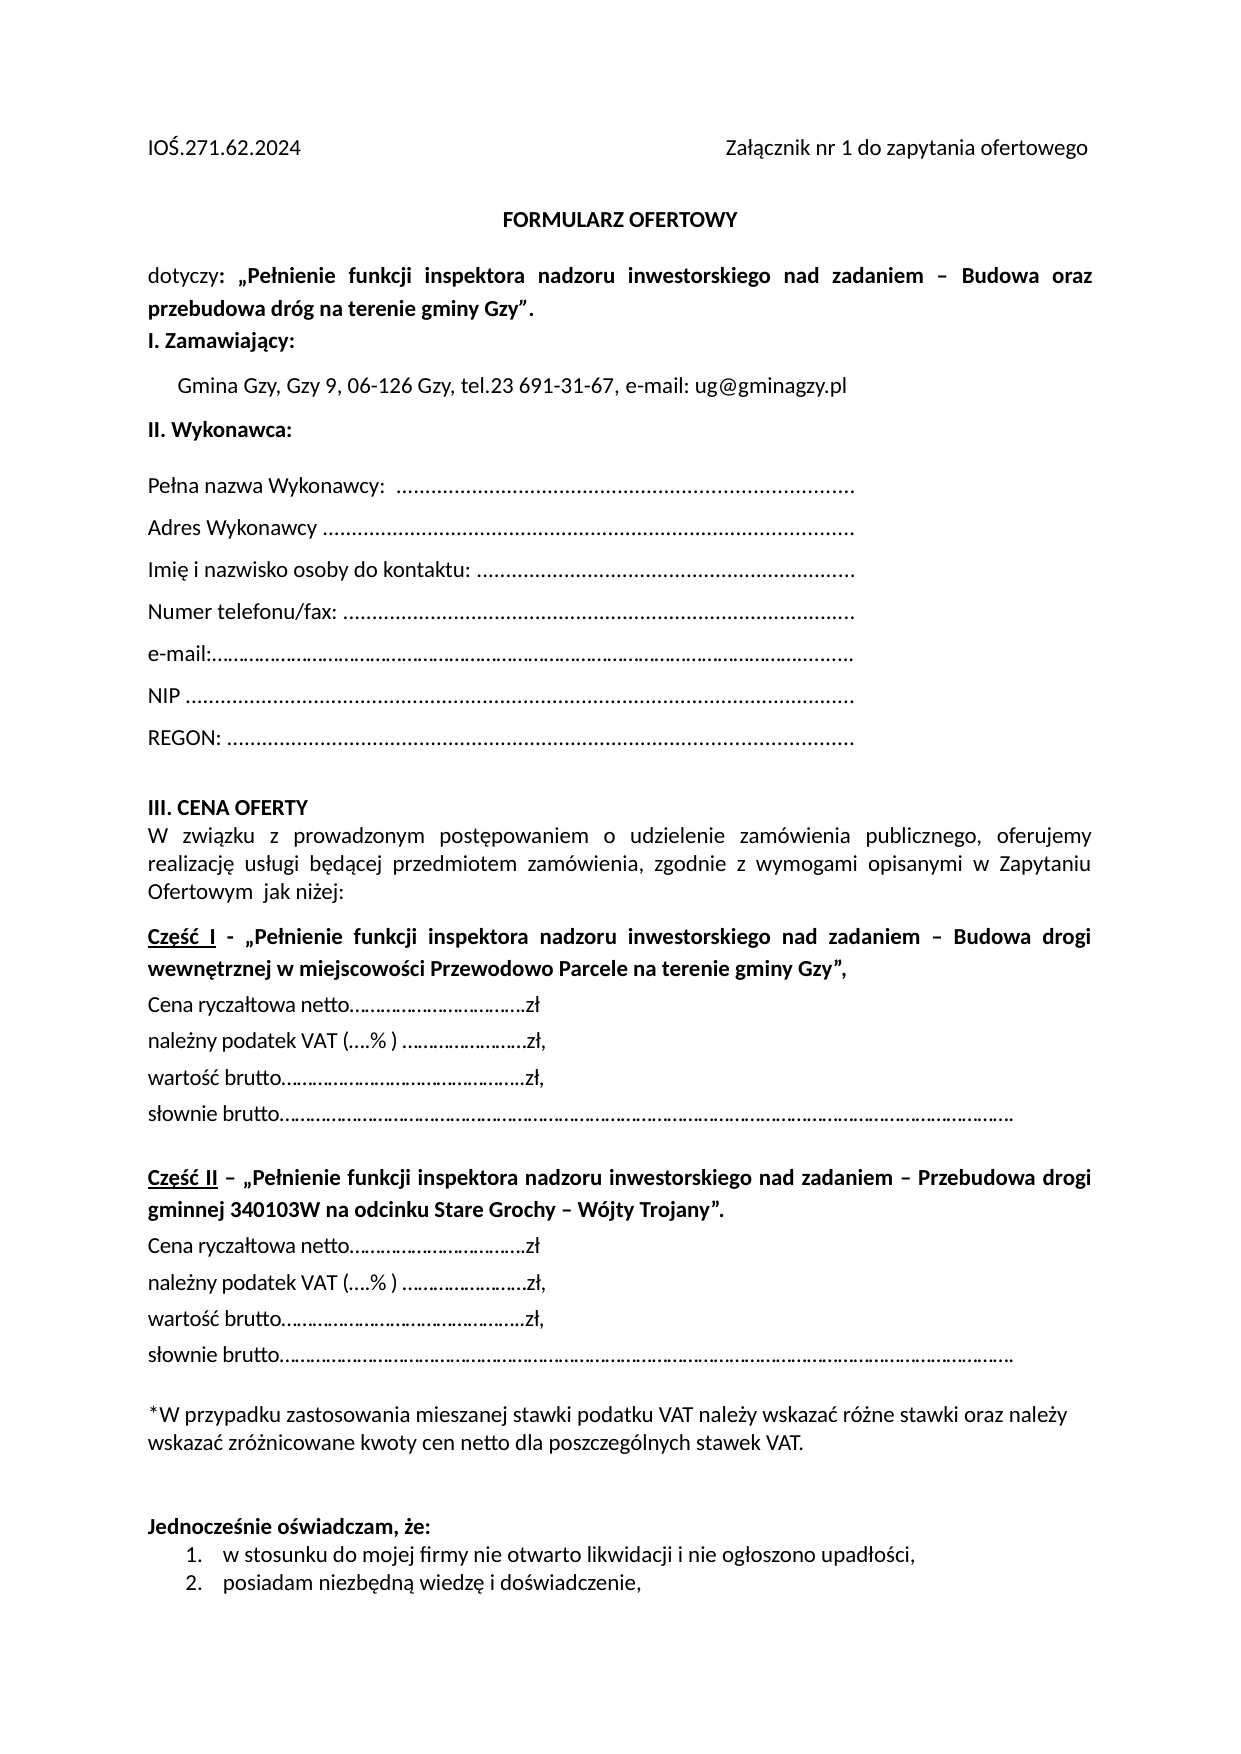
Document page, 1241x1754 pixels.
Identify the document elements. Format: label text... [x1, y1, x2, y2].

text Imię i nazwisko osoby do kontaktu: [148, 555, 1093, 583]
text e-mail:………………………………………………………………………………………………….......... [148, 639, 1093, 667]
text Cena ryczałtowa netto…………………………….zł [148, 1232, 1096, 1259]
list Gmina Gzy, Gzy 9, 06-126 Gzy, tel.23 691-31-67, e-mail: ug@gminagzy.pl [177, 371, 1093, 399]
text należny podatek VAT (….% ) ……………………zł, [148, 1268, 1096, 1296]
text Część I - „Pełnienie funkcji inspektora nadzoru inwestorskiego nad zadaniem – Budowa drogi wewnętrznej w miejscowości Przewodowo Parcele na terenie gminy Gzy”, [148, 922, 1093, 982]
list w stosunku do mojej firmy nie otwarto likwidacji i nie ogłoszono upadłości, [185, 1540, 1071, 1568]
text W związku z prowadzonym postępowaniem o udzielenie zamówienia publicznego, oferujemy realizację usługi będącej przedmiotem zamówienia, zgodnie z wymogami opisanymi w Zapytaniu Ofertowym jak niżej: [148, 821, 1093, 905]
text słownie brutto……………………………………………………………………………………………………………………………. [148, 1340, 1096, 1368]
list posiadam niezbędną wiedzę i doświadczenie, [185, 1568, 1071, 1596]
text dotyczy: „Pełnienie funkcji inspektora nadzoru inwestorskiego nad zadaniem – Budowa oraz przebudowa dróg na terenie gminy Gzy”. [148, 262, 1093, 322]
text Adres Wykonawcy [148, 513, 1093, 541]
text wartość brutto………………………………………..zł, [148, 1063, 1096, 1091]
text NIP [148, 681, 1093, 709]
text wartość brutto………………………………………..zł, [148, 1304, 1096, 1332]
text Jednocześnie oświadczam, że: [148, 1512, 1093, 1540]
text II. Wykonawca: [148, 415, 1093, 443]
text *W przypadku zastosowania mieszanej stawki podatku VAT należy wskazać różne stawki oraz należy wskazać zróżnicowane kwoty cen netto dla poszczególnych stawek VAT. [148, 1400, 1093, 1456]
text REGON: [148, 723, 1093, 751]
text Cena ryczałtowa netto…………………………….zł [148, 990, 1096, 1018]
text Numer telefonu/fax: [148, 597, 1093, 625]
text IOŚ.271.62.2024 Załącznik nr 1 do zapytania ofertowego [148, 133, 1093, 161]
text Pełna nazwa Wykonawcy: [148, 471, 1093, 499]
text słownie brutto……………………………………………………………………………………………………………………………. [148, 1099, 1096, 1127]
text III. CENA OFERTY [148, 793, 1093, 821]
text FORMULARZ OFERTOWY [148, 206, 1093, 234]
text Część II – „Pełnienie funkcji inspektora nadzoru inwestorskiego nad zadaniem – Przebudowa drogi gminnej 340103W na odcinku Stare Grochy – Wójty Trojany”. [148, 1163, 1093, 1223]
text należny podatek VAT (….% ) ……………………zł, [148, 1027, 1096, 1054]
text I. Zamawiający: [148, 326, 1093, 354]
